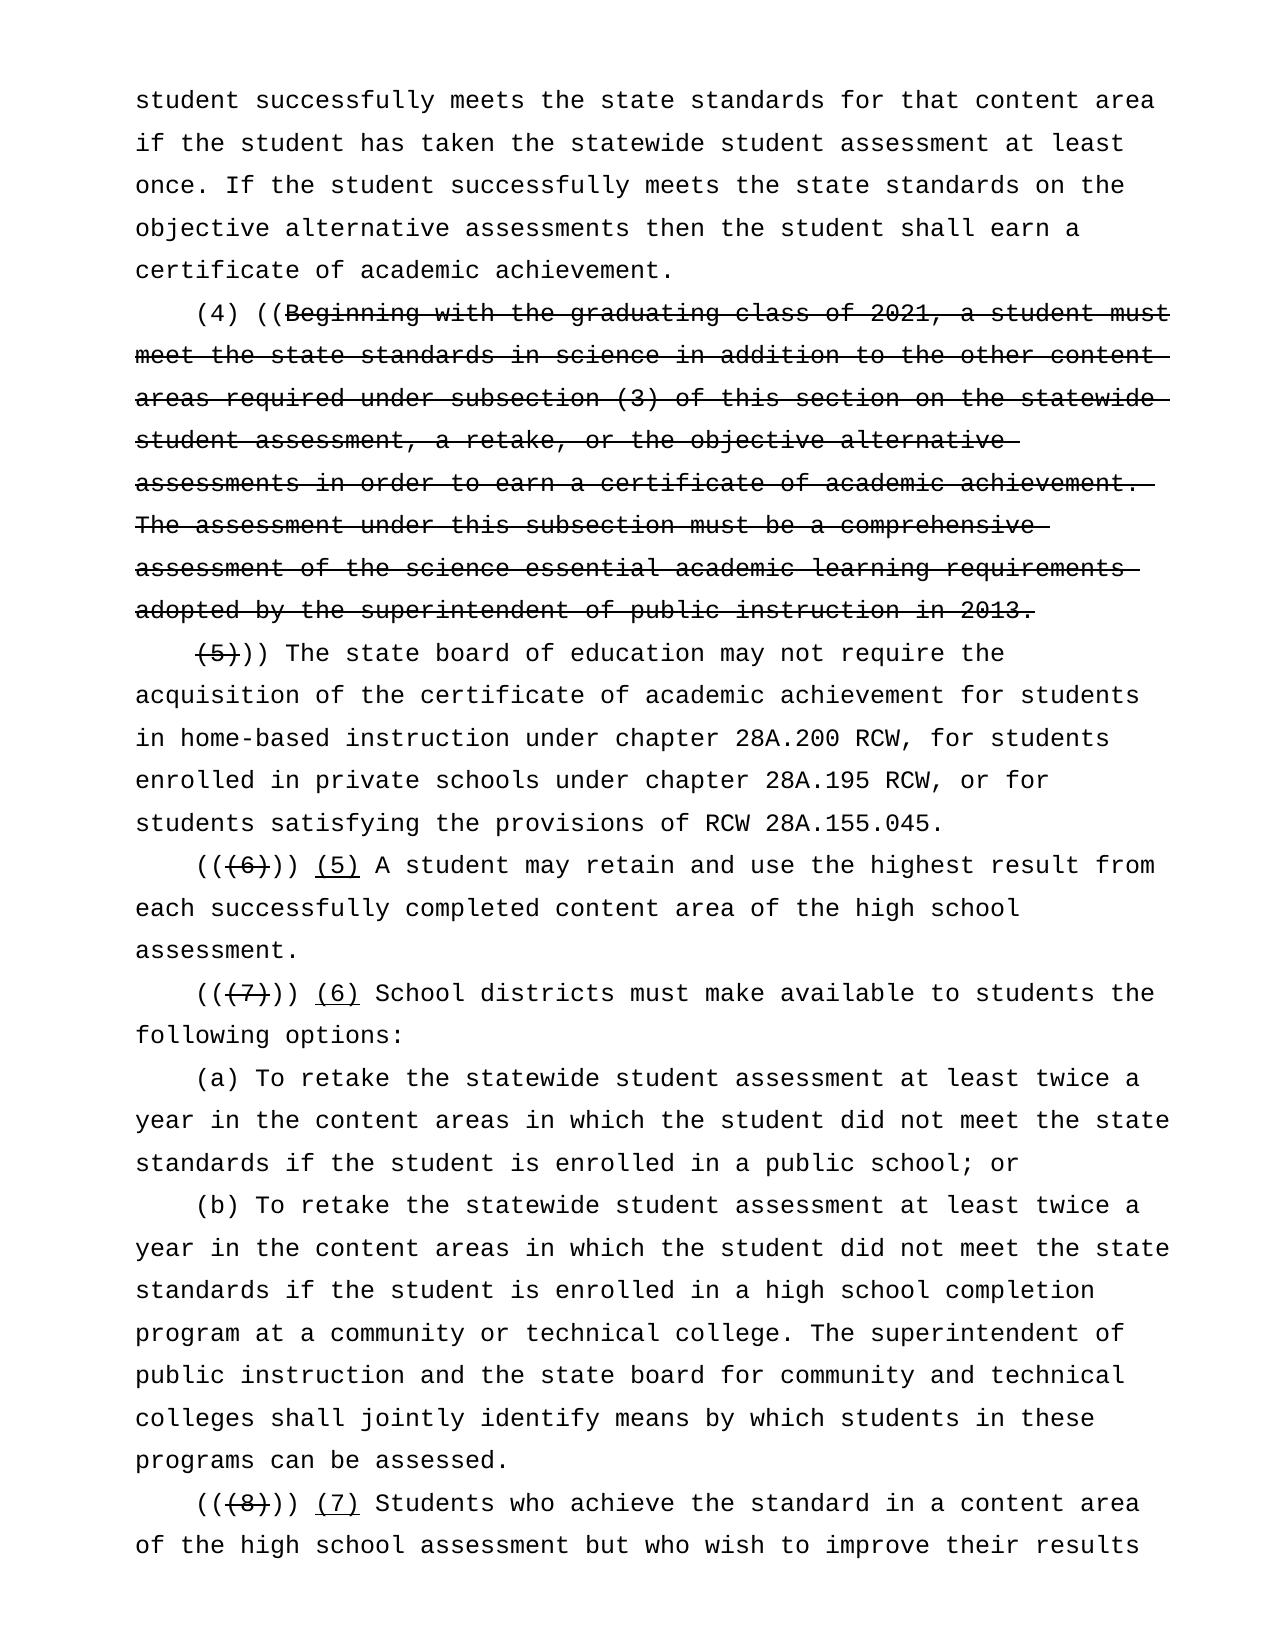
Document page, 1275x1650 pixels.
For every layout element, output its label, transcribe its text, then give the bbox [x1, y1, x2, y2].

text (b) To retake the statewide student assessment at least twice a year in the content areas in which the student did not meet the state standards if the student is enrolled in a high school completion program at a community or technical college. The superintendent of public instruction and the state board for community and technical colleges shall jointly identify means by which students in these programs can be assessed. [135, 1180, 1170, 1477]
text (4) ((Beginning with the graduating class of 2021, a student must meet the state standards in science in addition to the other content areas required under subsection (3) of this section on the statewide student assessment, a retake, or the objective alternative assessments in order to earn a certificate of academic achievement. The assessment under this subsection must be a comprehensive assessment of the science essential academic learning requirements adopted by the superintendent of public instruction in 2013. [135, 358, 1170, 399]
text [135, 1477, 1170, 1562]
text (5))) The state board of education may not require the acquisition of the certificate of academic achievement for students in home-based instruction under chapter 28A.200 RCW, for students enrolled in private schools under chapter 28A.195 RCW, or for students satisfying the provisions of RCW 28A.155.045. [135, 627, 1170, 840]
text (((6))) (5) A student may retain and use the highest result from each successfully completed content area of the high school assessment. [135, 840, 1170, 967]
text (((7))) (6) School districts must make available to students the following options: [135, 967, 1170, 1052]
text (4) ((Beginning with the graduating class of 2021, a student must meet the state standards in science in addition to the other content areas required under subsection (3) of this section on the statewide student assessment, a retake, or the objective alternative assessments in order to earn a certificate of academic achievement. The assessment under this subsection must be a comprehensive assessment of the science essential academic learning requirements adopted by the superintendent of public instruction in 2013. [135, 401, 1170, 627]
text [135, 75, 1170, 287]
text (a) To retake the statewide student assessment at least twice a year in the content areas in which the student did not meet the state standards if the student is enrolled in a public school; or [135, 1052, 1170, 1180]
text (4) ((Beginning with the graduating class of 2021, a student must meet the state standards in science in addition to the other content areas required under subsection (3) of this section on the statewide student assessment, a retake, or the objective alternative assessments in order to earn a certificate of academic achievement. The assessment under this subsection must be a comprehensive assessment of the science essential academic learning requirements adopted by the superintendent of public instruction in 2013. [135, 287, 1170, 356]
